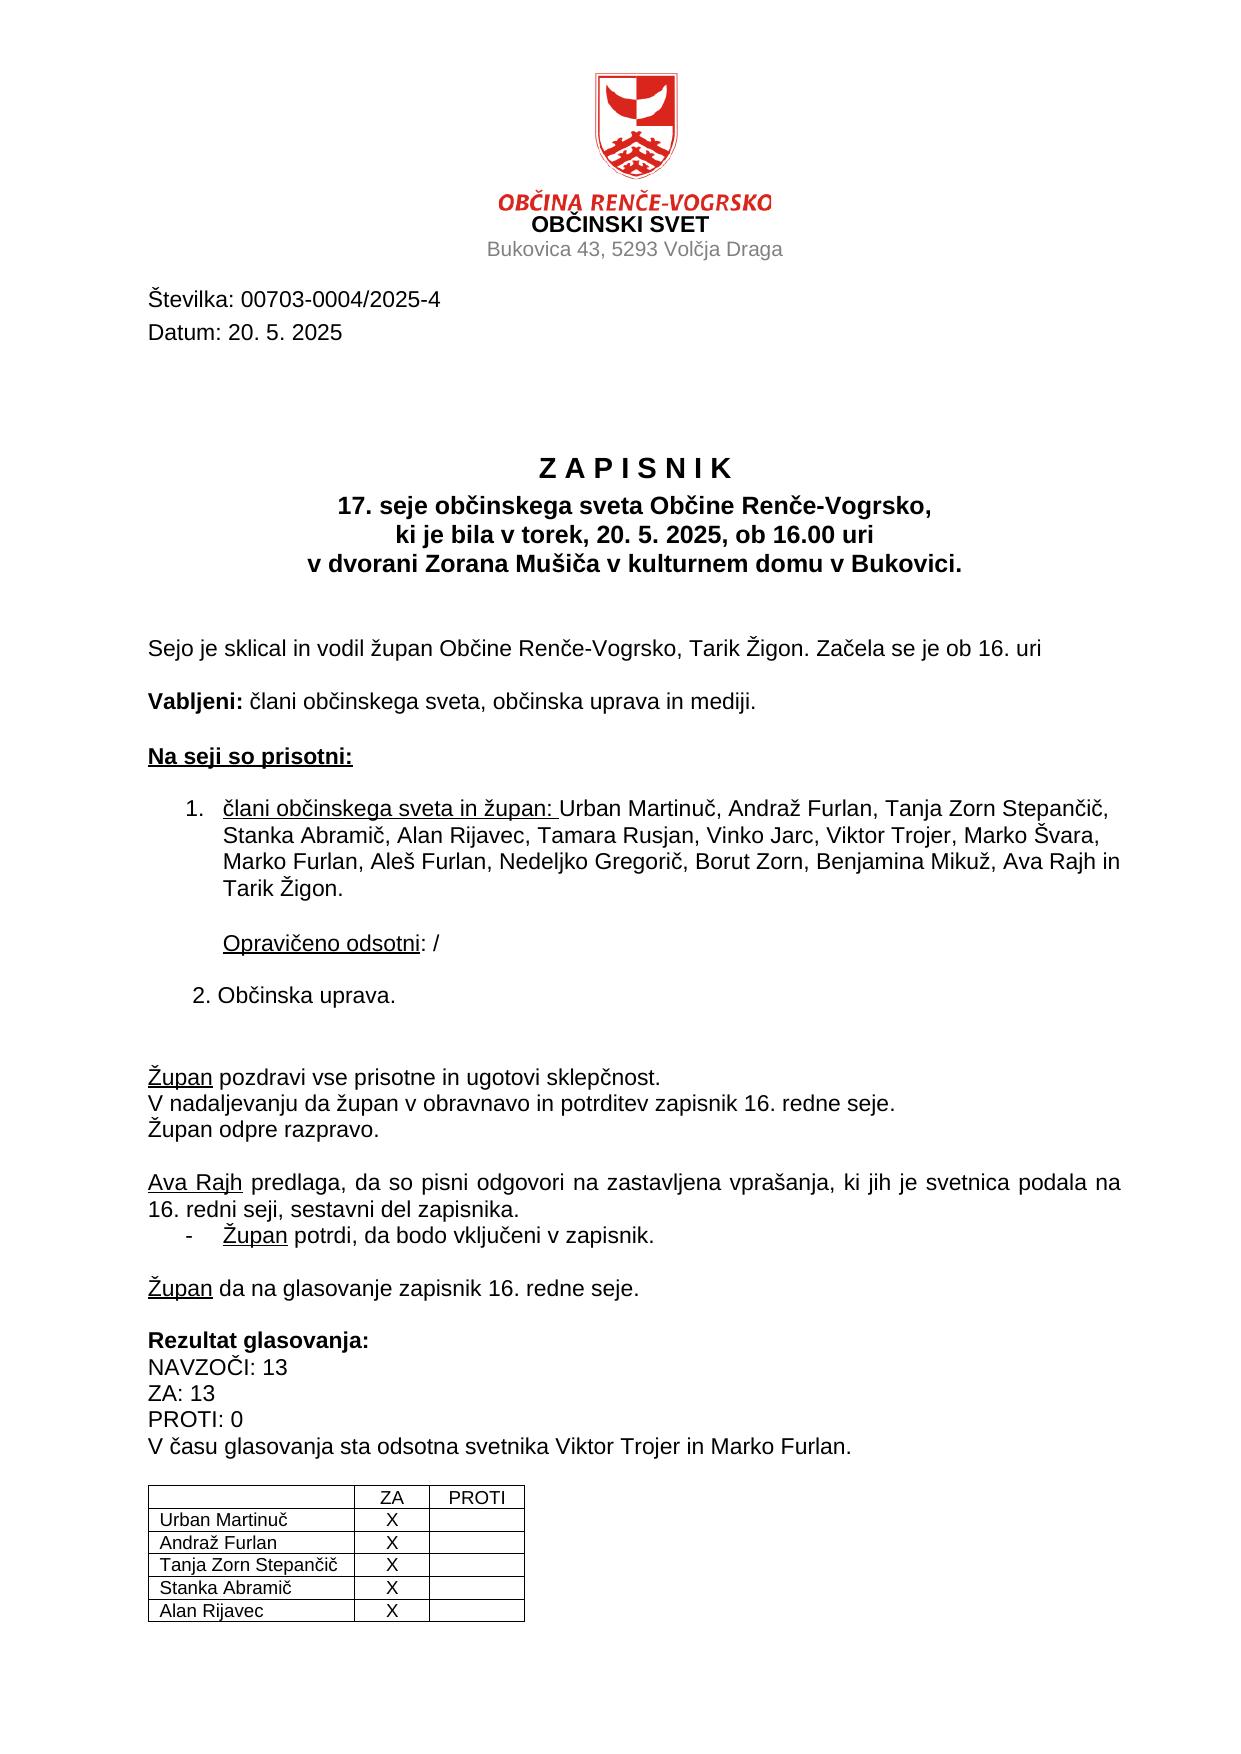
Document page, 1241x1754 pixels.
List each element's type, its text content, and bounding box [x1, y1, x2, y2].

text PROTI: 0 [148, 1406, 1122, 1433]
text Opravičeno odsotni: / [223, 929, 1122, 956]
table_cell Urban Martinuč [149, 1509, 354, 1531]
table_cell [430, 1600, 524, 1621]
table_cell Stanka Abramič [149, 1577, 354, 1598]
table_cell Tanja Zorn Stepančič [149, 1554, 354, 1576]
text Rezultat glasovanja: [148, 1327, 1122, 1354]
subtitle 17. seje občinskega sveta Občine Renče-Vogrsko, [148, 491, 1122, 520]
text Na seji so prisotni: [148, 743, 1122, 769]
list člani občinskega sveta in župan: Urban Martinuč, Andraž Furlan, Tanja Zorn Stepančič, Stanka Abramič, Alan Rijavec, Tamara Rusjan, Vinko Jarc, Viktor Trojer, Marko Švara, Marko Furlan, Aleš Furlan, Nedeljko Gregorič, Borut Zorn, Benjamina Mikuž, Ava Rajh in Tarik Žigon. [185, 795, 1122, 901]
table_cell X [355, 1600, 429, 1621]
text Vabljeni: člani občinskega sveta, občinska uprava in mediji. [148, 688, 1122, 714]
table_cell X [355, 1577, 429, 1598]
subtitle Z A P I S N I K [148, 451, 1122, 485]
table_header [149, 1486, 354, 1508]
text V času glasovanja sta odsotna svetnika Viktor Trojer in Marko Furlan. [148, 1433, 1122, 1459]
table_cell X [355, 1532, 429, 1553]
table_cell X [355, 1554, 429, 1576]
table_cell [430, 1554, 524, 1576]
table_header ZA [355, 1486, 429, 1508]
subtitle Številka: 00703-0004/2025-4 [148, 286, 1122, 312]
list Župan potrdi, da bodo vključeni v zapisnik. [185, 1222, 1122, 1248]
subtitle v dvorani Zorana Mušiča v kulturnem domu v Bukovici. [148, 549, 1122, 577]
text ZA: 13 [148, 1380, 1122, 1406]
table_cell Alan Rijavec [149, 1600, 354, 1621]
text Župan da na glasovanje zapisnik 16. redne seje. [148, 1274, 1122, 1301]
table_cell [430, 1509, 524, 1531]
text V nadaljevanju da župan v obravnavo in potrditev zapisnik 16. redne seje. [148, 1090, 1122, 1116]
text Župan pozdravi vse prisotne in ugotovi sklepčnost. [148, 1064, 1122, 1090]
text NAVZOČI: 13 [148, 1354, 1122, 1380]
table_cell [430, 1577, 524, 1598]
text Datum: 20. 5. 2025 [148, 318, 1122, 345]
subtitle ki je bila v torek, 20. 5. 2025, ob 16.00 uri [148, 520, 1122, 549]
text Sejo je sklical in vodil župan Občine Renče-Vogrsko, Tarik Žigon. Začela se je ob 16. uri [148, 635, 1122, 661]
text 2. Občinska uprava. [192, 982, 1122, 1009]
table_cell X [355, 1509, 429, 1531]
table_header PROTI [430, 1486, 524, 1508]
table_cell Andraž Furlan [149, 1532, 354, 1553]
picture [498, 73, 772, 211]
text Ava Rajh predlaga, da so pisni odgovori na zastavljena vprašanja, ki jih je svetnica podala na 16. redni seji, sestavni del zapisnika. [148, 1169, 1122, 1222]
text Župan odpre razpravo. [148, 1116, 1122, 1143]
table_cell [430, 1532, 524, 1553]
